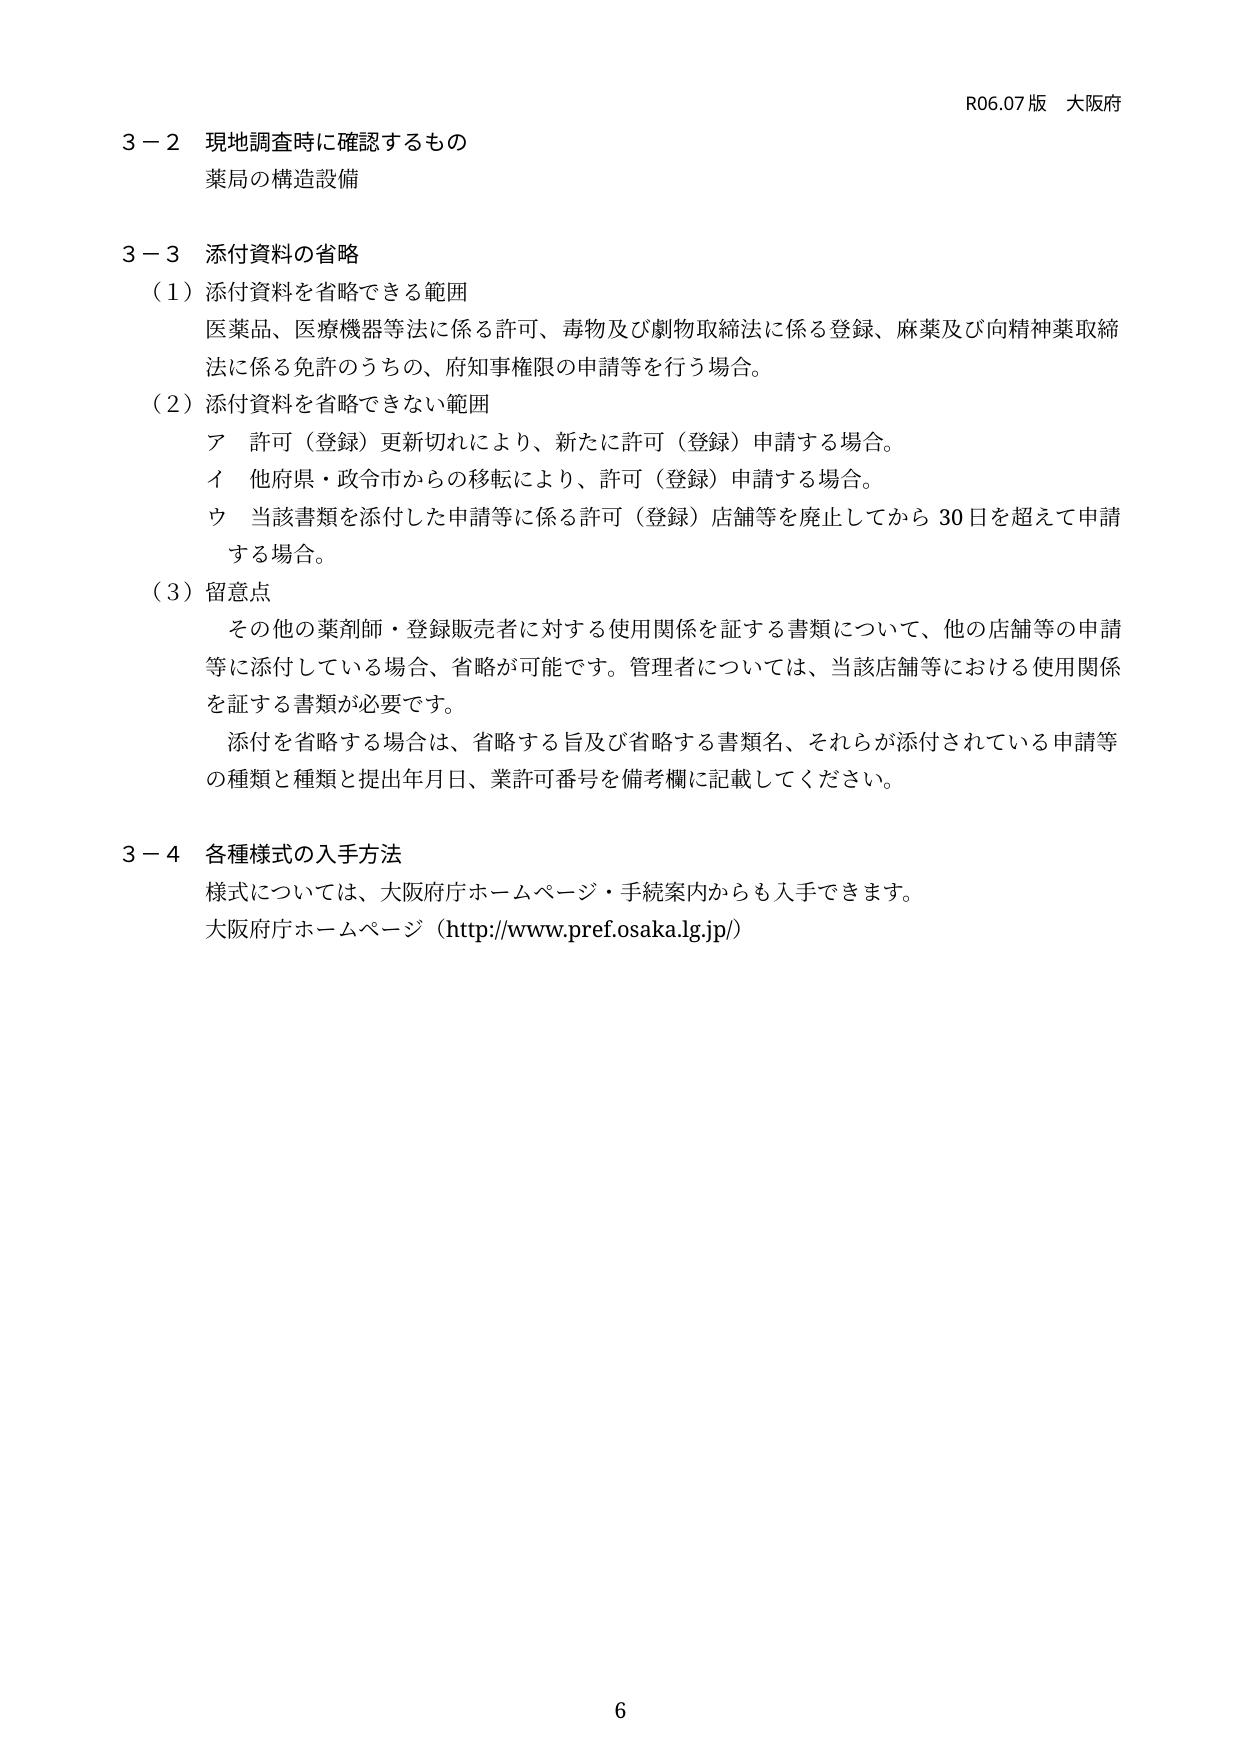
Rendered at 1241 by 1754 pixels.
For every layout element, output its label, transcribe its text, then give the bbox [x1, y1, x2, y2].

text （２）添付資料を省略できない範囲 [140, 384, 1122, 422]
text ３－３ 添付資料の省略 [118, 234, 1122, 272]
text （１）添付資料を省略できる範囲 [118, 272, 1122, 309]
text ウ 当該書類を添付した申請等に係る許可（登録）店舗等を廃止してから30日を超えて申請する場合。 [118, 497, 1122, 572]
text （３）留意点 [140, 572, 1122, 609]
text 様式については、大阪府庁ホームページ・手続案内からも入手できます。 [118, 872, 1122, 909]
text 医薬品、医療機器等法に係る許可、毒物及び劇物取締法に係る登録、麻薬及び向精神薬取締法に係る免許のうちの、府知事権限の申請等を行う場合。 [206, 309, 1122, 384]
text 大阪府庁ホームページ（http://www.pref.osaka.lg.jp/） [118, 909, 1122, 947]
text その他の薬剤師・登録販売者に対する使用関係を証する書類について、他の店舗等の申請等に添付している場合、省略が可能です。管理者については、当該店舗等における使用関係を証する書類が必要です。 [206, 609, 1122, 722]
text ア 許可（登録）更新切れにより、新たに許可（登録）申請する場合。 [118, 422, 1122, 459]
text ３－２ 現地調査時に確認するもの [118, 122, 1122, 159]
text 薬局の構造設備 [118, 159, 1122, 197]
text 添付を省略する場合は、省略する旨及び省略する書類名、それらが添付されている申請等の種類と種類と提出年月日、業許可番号を備考欄に記載してください。 [206, 722, 1122, 797]
text イ 他府県・政令市からの移転により、許可（登録）申請する場合。 [118, 459, 1122, 497]
text ３－４ 各種様式の入手方法 [118, 834, 1122, 872]
